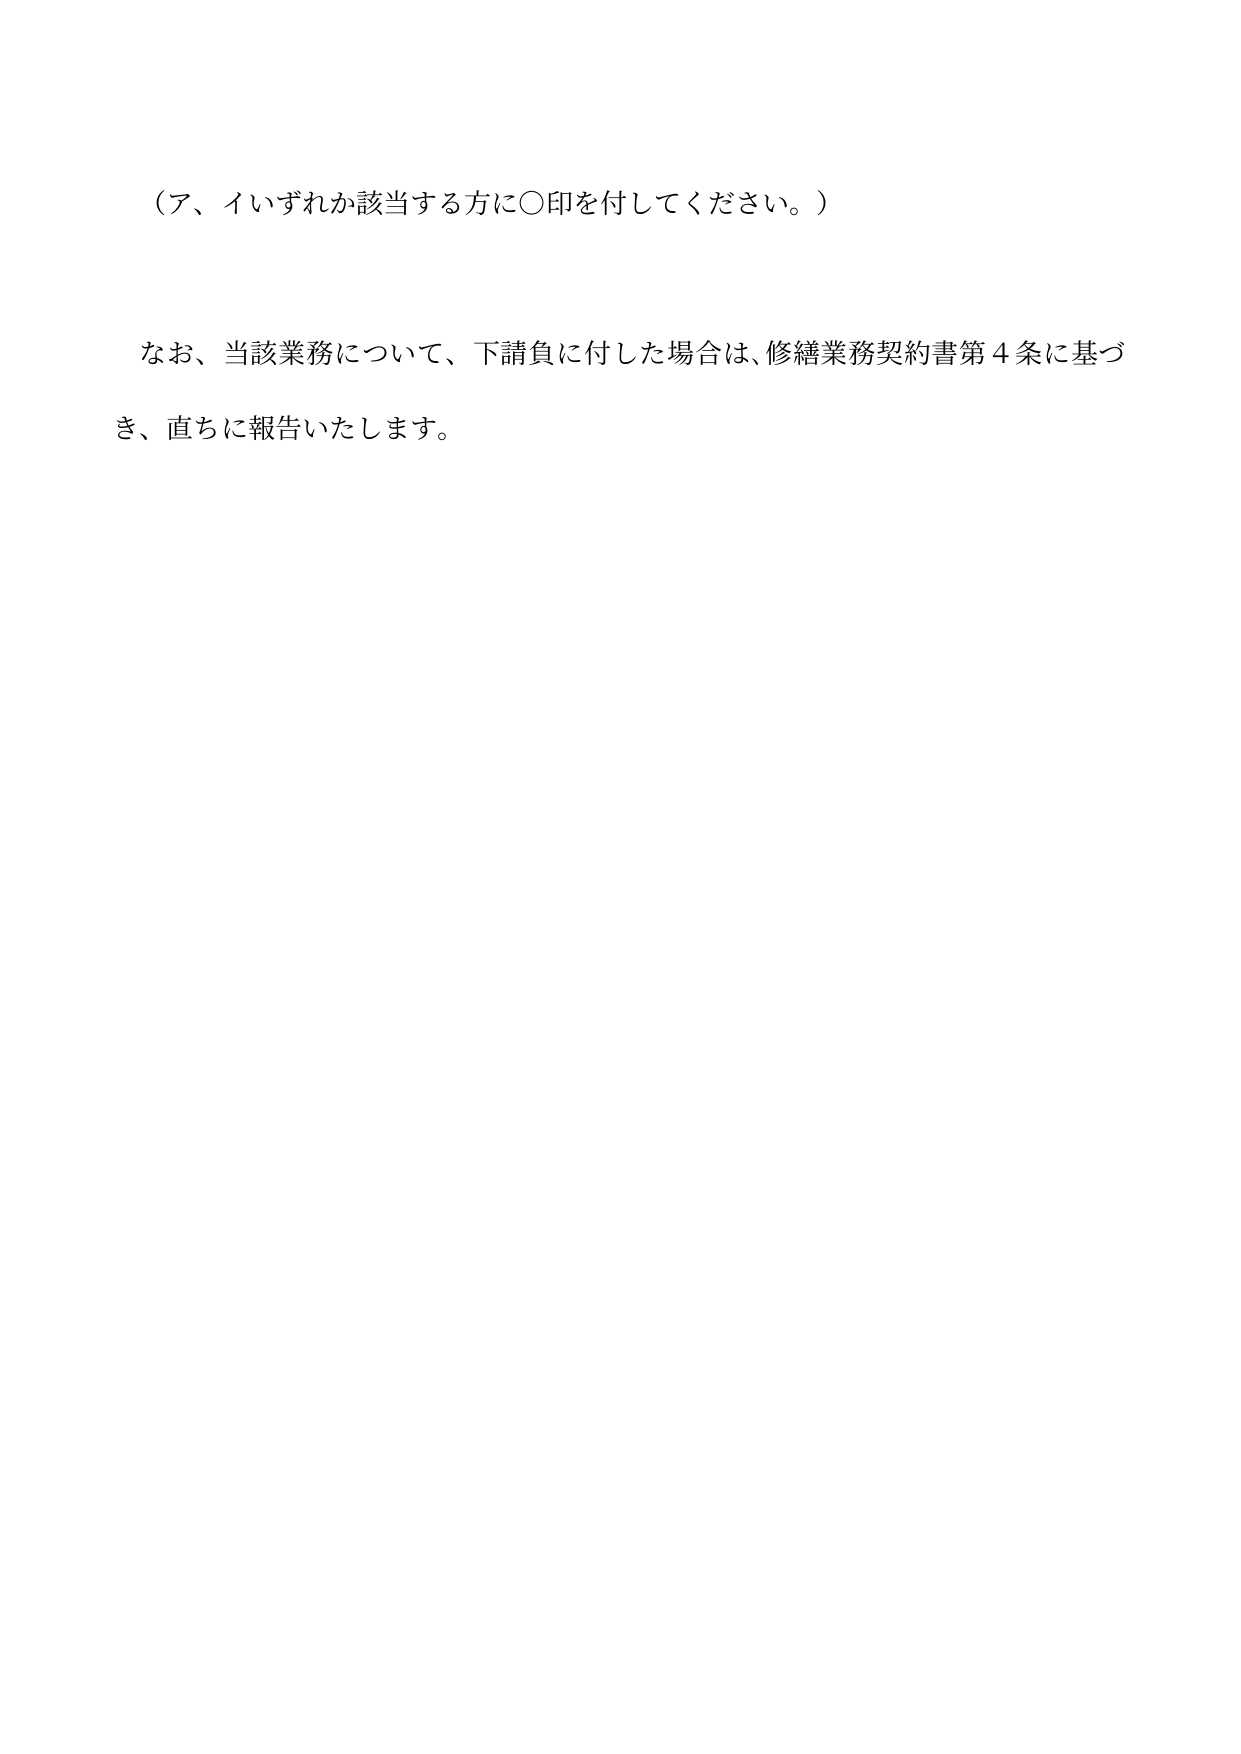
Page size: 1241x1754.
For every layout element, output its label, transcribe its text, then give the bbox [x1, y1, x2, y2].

text なお、当該業務について、下請負に付した場合は､修繕業務契約書第４条に基づき、直ちに報告いたします。 [112, 314, 1128, 464]
text （ア、イいずれか該当する方に○印を付してください。） [112, 164, 1105, 239]
